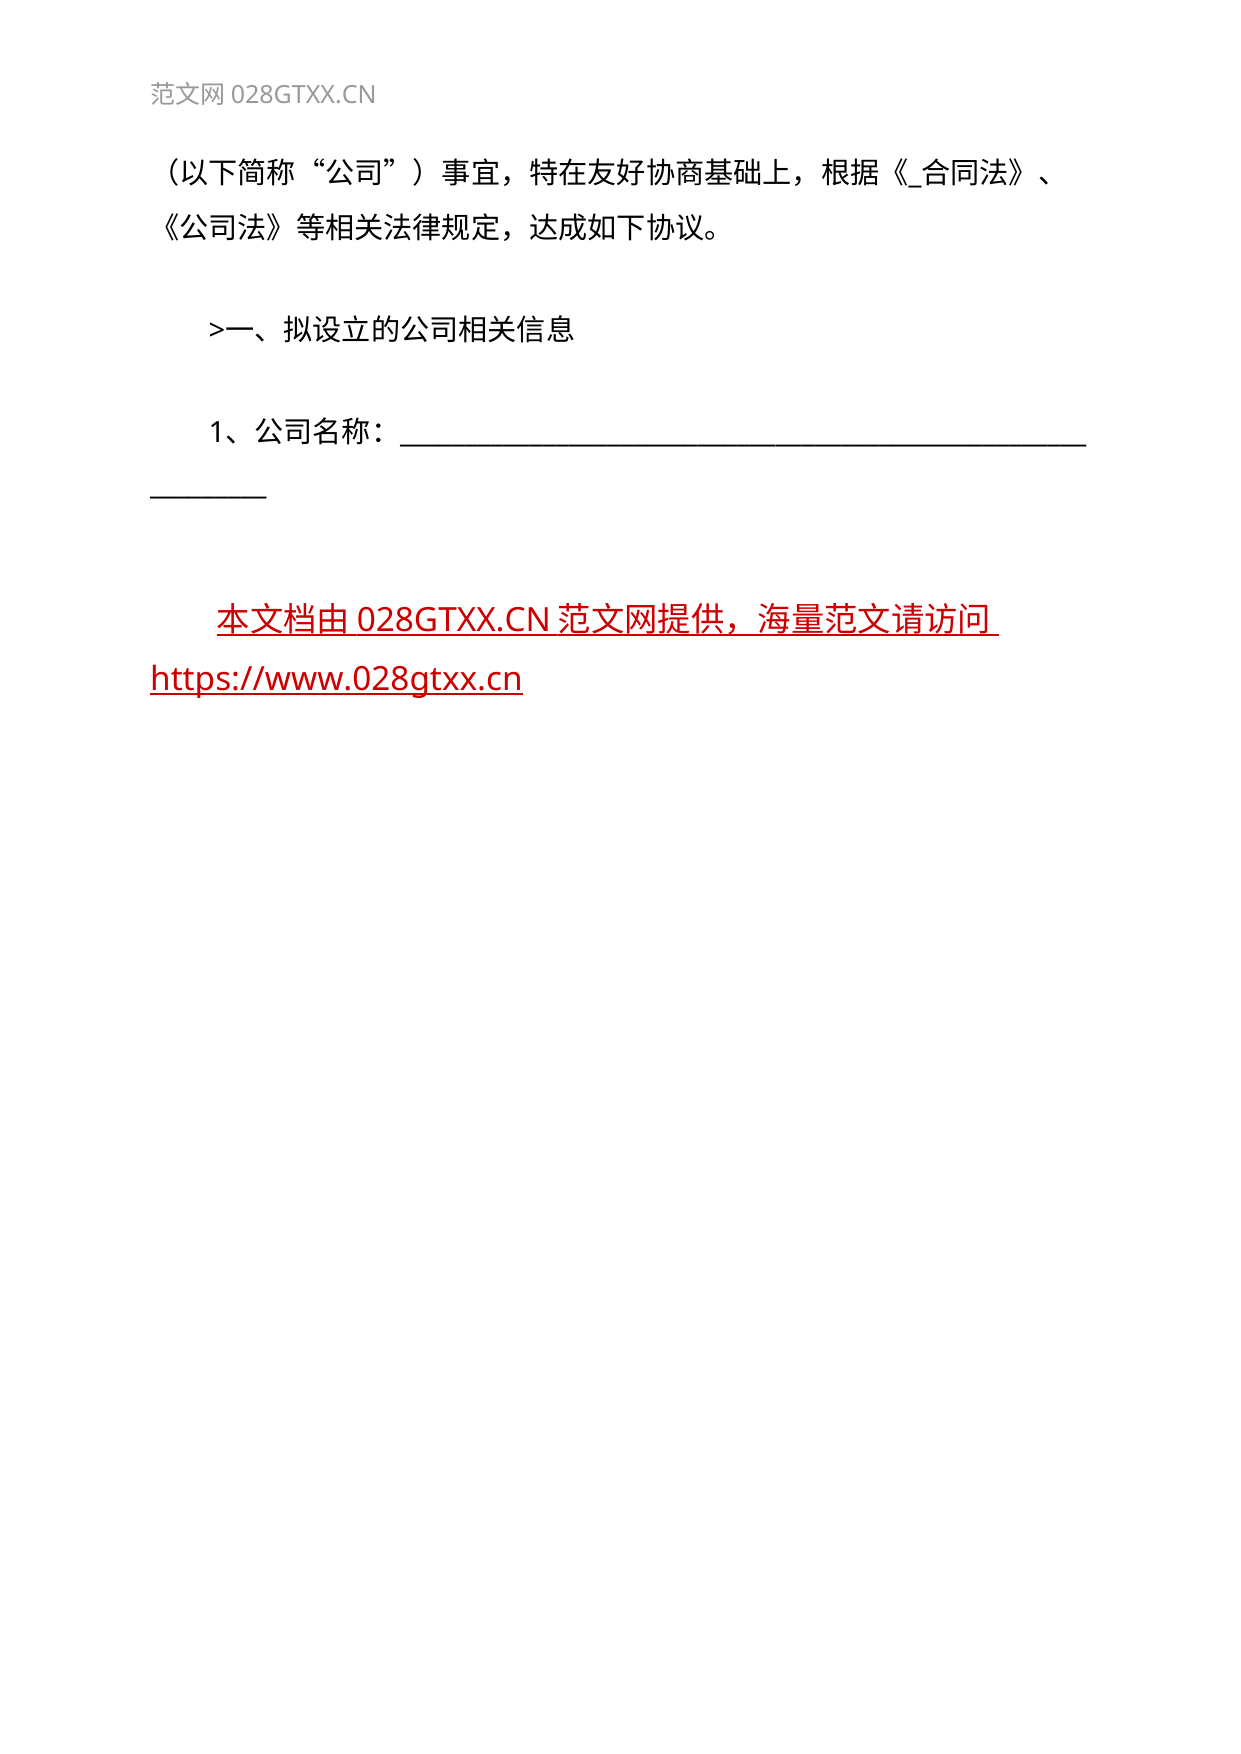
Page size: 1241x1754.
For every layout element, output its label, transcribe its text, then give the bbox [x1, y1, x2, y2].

text >一、拟设立的公司相关信息 [150, 307, 1090, 349]
text 1、公司名称：______________________________________________________________ [150, 409, 1090, 503]
text 本文档由028GTXX.CN范文网提供，海量范文请访问 https://www.028gtxx.cn [150, 593, 1090, 700]
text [150, 150, 1090, 247]
